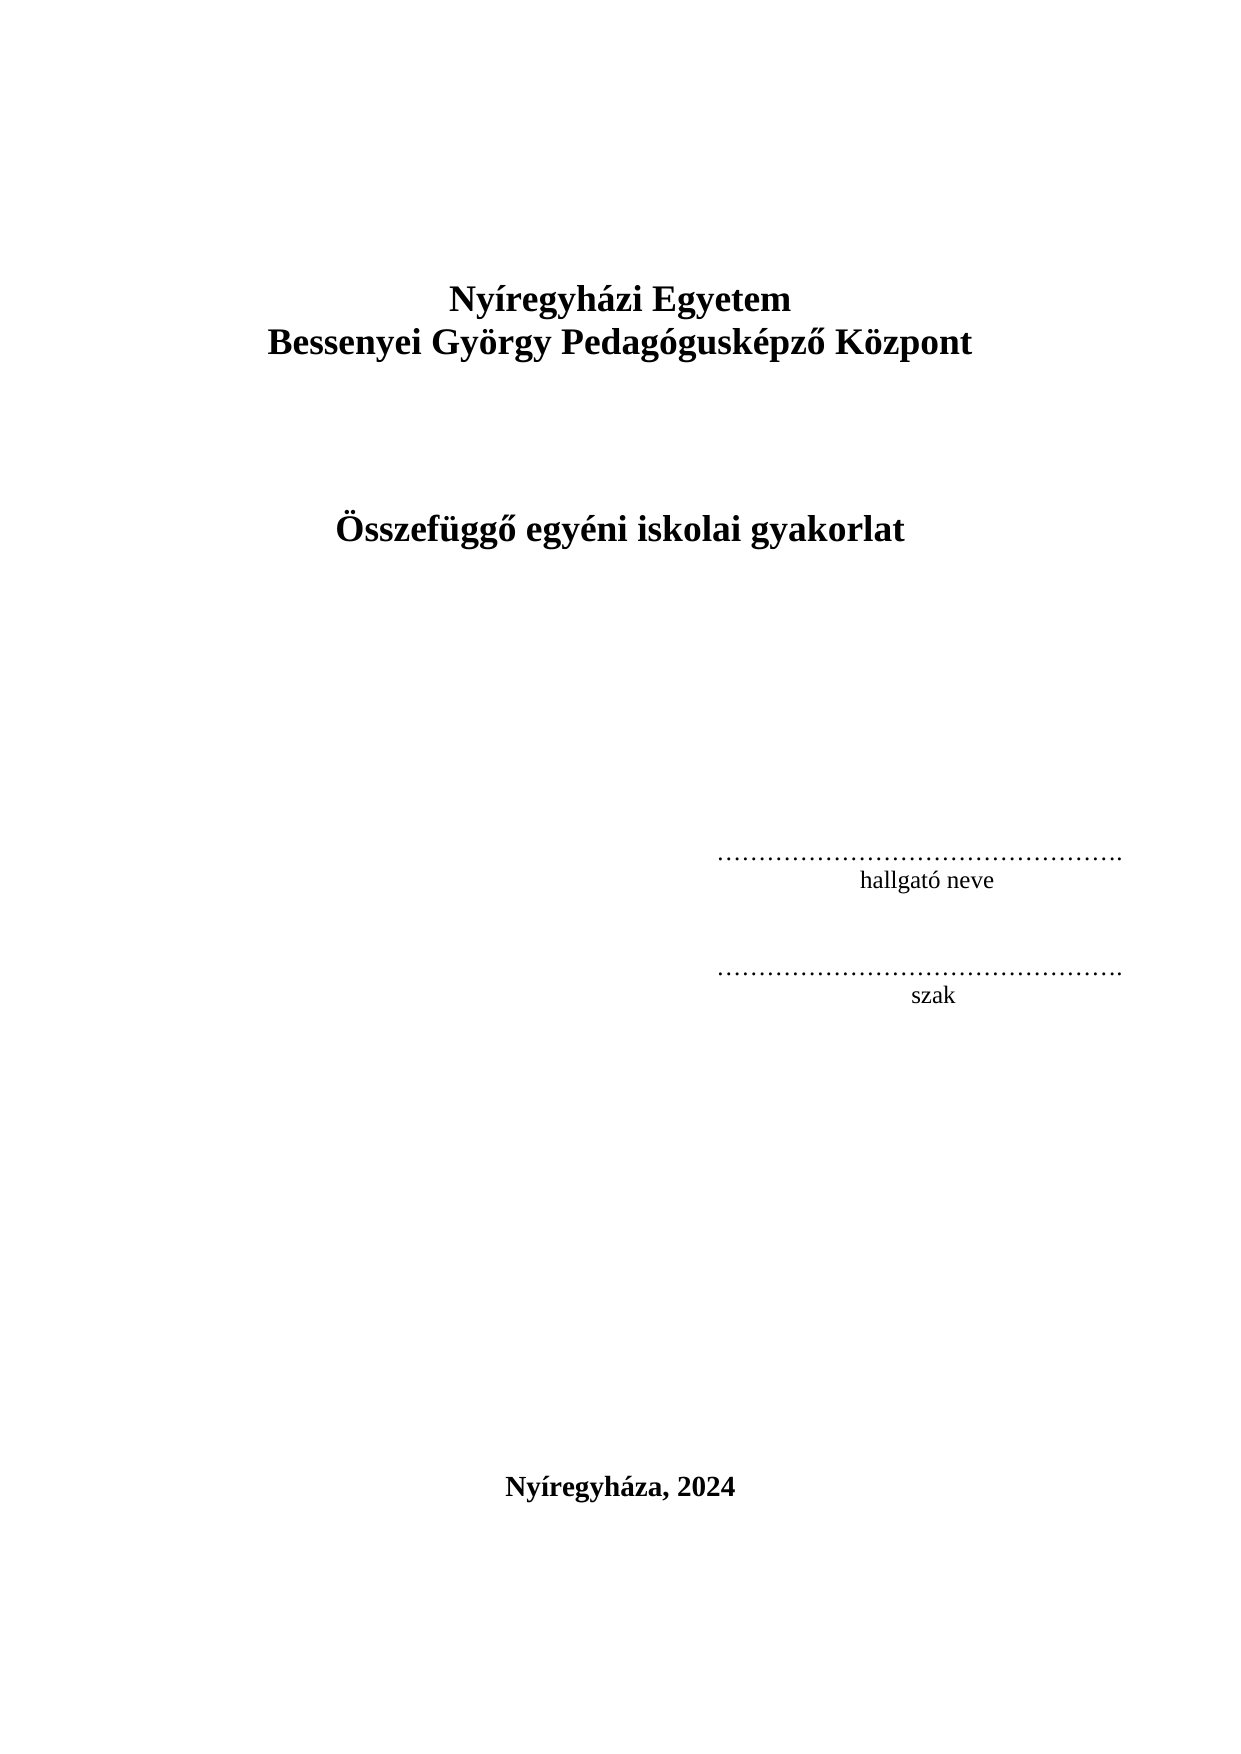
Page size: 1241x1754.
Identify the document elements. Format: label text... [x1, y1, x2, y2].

text Összefüggő egyéni iskolai gyakorlat [118, 506, 1122, 549]
text …………………………………………. [118, 837, 1122, 866]
text szak [708, 981, 1122, 1009]
text hallgató neve [118, 866, 1122, 894]
text Nyíregyháza, 2024 [118, 1469, 1122, 1503]
text …………………………………………. [118, 952, 1122, 981]
text Bessenyei György Pedagógusképző Központ [118, 319, 1122, 362]
text Nyíregyházi Egyetem [118, 276, 1122, 319]
